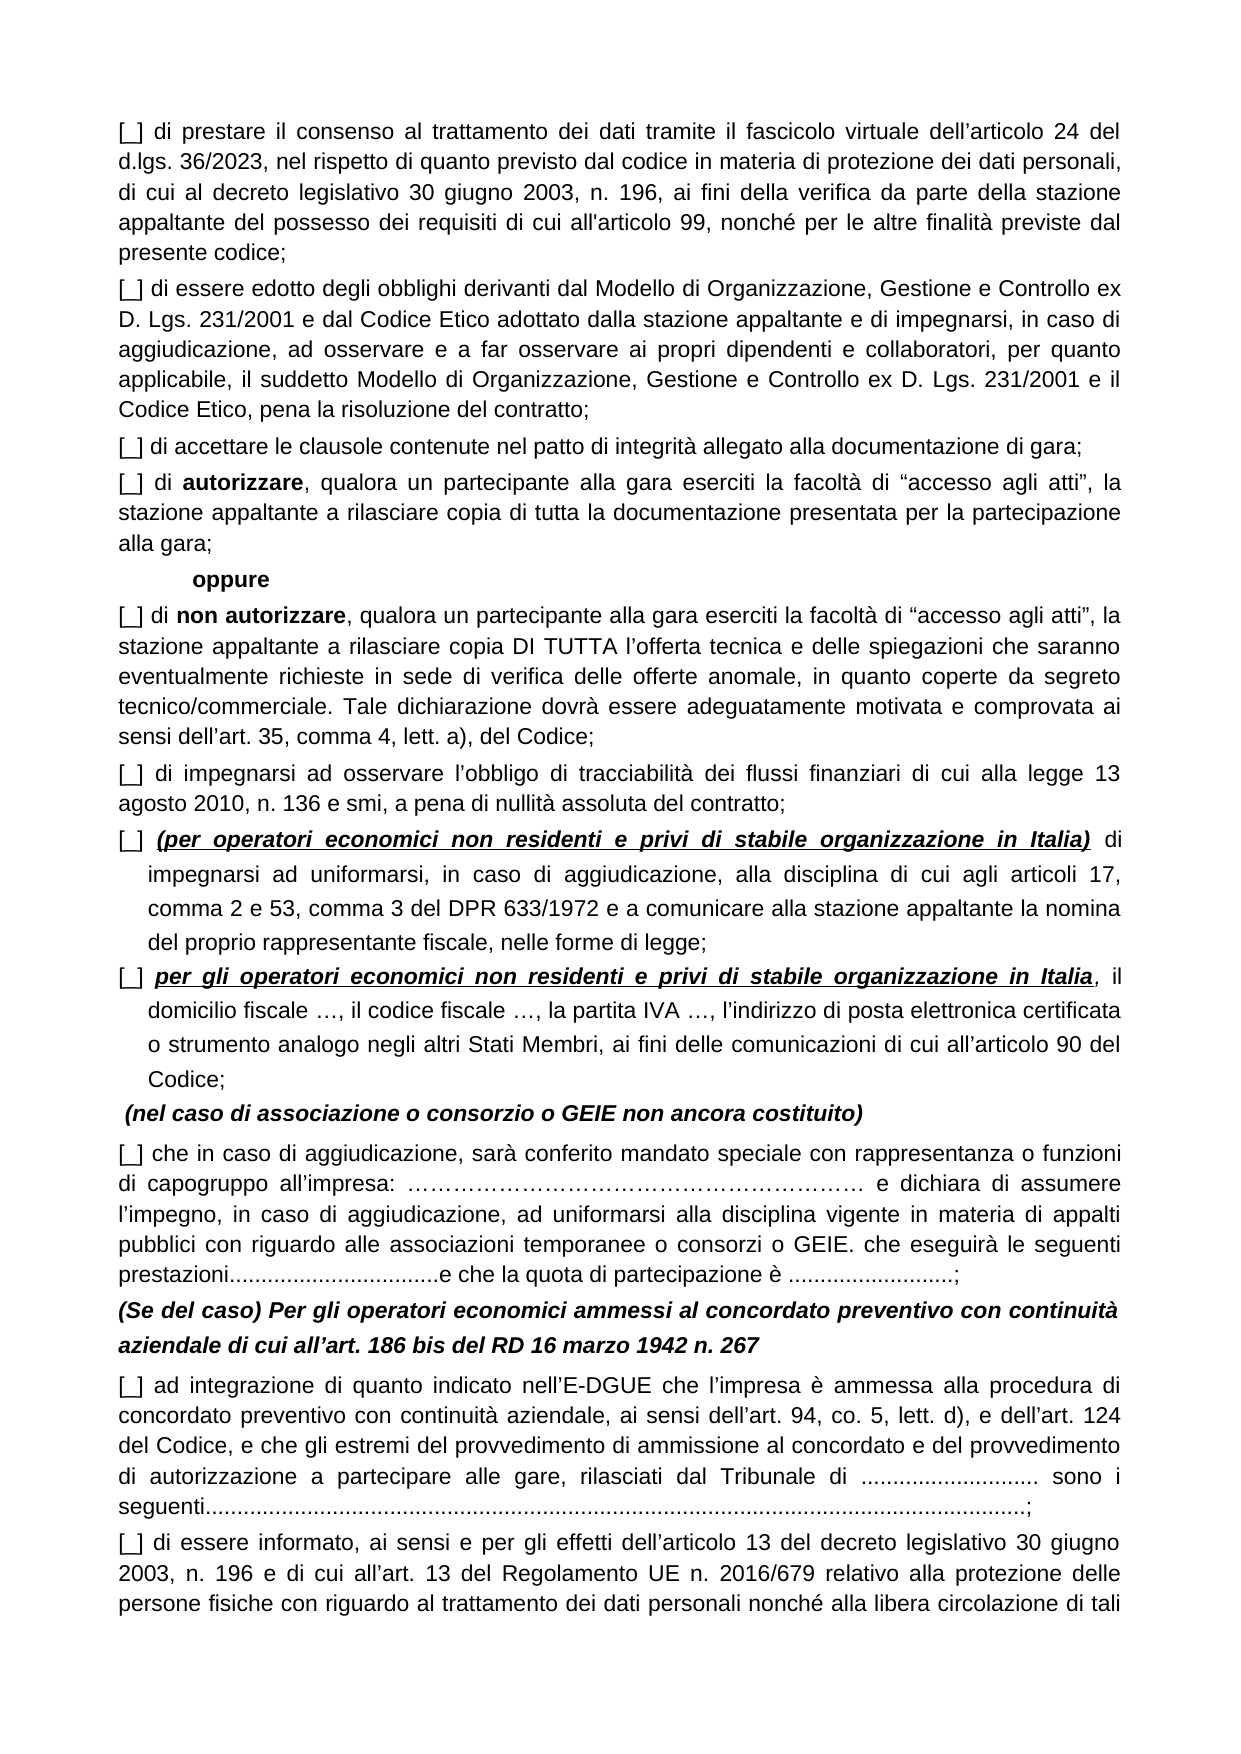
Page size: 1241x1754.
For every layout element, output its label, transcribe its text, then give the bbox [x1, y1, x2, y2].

text [_] che in caso di aggiudicazione, sarà conferito mandato speciale con rappresentanza o funzioni di capogruppo all’impresa: …………………………………………………… e dichiara di assumere l’impegno, in caso di aggiudicazione, ad uniformarsi alla disciplina vigente in materia di appalti pubblici con riguardo alle associazioni temporanee o consorzi o GEIE. che eseguirà le seguenti prestazioni.................................e che la quota di partecipazione è ..........................; [118, 1140, 1122, 1287]
text [_] di accettare le clausole contenute nel patto di integrità allegato alla documentazione di gara; [118, 433, 1122, 459]
text [_] di autorizzare, qualora un partecipante alla gara eserciti la facoltà di “accesso agli atti”, la stazione appaltante a rilasciare copia di tutta la documentazione presentata per la partecipazione alla gara; [118, 469, 1122, 556]
text [_] (per operatori economici non residenti e privi di stabile organizzazione in Italia) di impegnarsi ad uniformarsi, in caso di aggiudicazione, alla disciplina di cui agli articoli 17, comma 2 e 53, comma 3 del DPR 633/1972 e a comunicare alla stazione appaltante la nomina del proprio rappresentante fiscale, nelle forme di legge; [118, 826, 1122, 955]
text [_] di impegnarsi ad osservare l’obbligo di tracciabilità dei flussi finanziari di cui alla legge 13 agosto 2010, n. 136 e smi, a pena di nullità assoluta del contratto; [118, 760, 1122, 816]
text oppure [118, 566, 1122, 592]
text [_] di prestare il consenso al trattamento dei dati tramite il fascicolo virtuale dell’articolo 24 del d.lgs. 36/2023, nel rispetto di quanto previsto dal codice in materia di protezione dei dati personali, di cui al decreto legislativo 30 giugno 2003, n. 196, ai fini della verifica da parte della stazione appaltante del possesso dei requisiti di cui all'articolo 99, nonché per le altre finalità previste dal presente codice; [118, 118, 1122, 265]
text [_] di non autorizzare, qualora un partecipante alla gara eserciti la facoltà di “accesso agli atti”, la stazione appaltante a rilasciare copia DI TUTTA l’offerta tecnica e delle spiegazioni che saranno eventualmente richieste in sede di verifica delle offerte anomale, in quanto coperte da segreto tecnico/commerciale. Tale dichiarazione dovrà essere adeguatamente motivata e comprovata ai sensi dell’art. 35, comma 4, lett. a), del Codice; [118, 602, 1122, 750]
text [_] per gli operatori economici non residenti e privi di stabile organizzazione in Italia, il domicilio fiscale …, il codice fiscale …, la partita IVA …, l’indirizzo di posta elettronica certificata o strumento analogo negli altri Stati Membri, ai fini delle comunicazioni di cui all’articolo 90 del Codice; [118, 963, 1122, 1092]
text [_] ad integrazione di quanto indicato nell’E-DGUE che l’impresa è ammessa alla procedura di concordato preventivo con continuità aziendale, ai sensi dell’art. 94, co. 5, lett. d), e dell’art. 124 del Codice, e che gli estremi del provvedimento di ammissione al concordato e del provvedimento di autorizzazione a partecipare alle gare, rilasciati dal Tribunale di ............................ sono i seguenti.................................................................................................................................; [118, 1372, 1122, 1519]
text [_] di essere edotto degli obblighi derivanti dal Modello di Organizzazione, Gestione e Controllo ex D. Lgs. 231/2001 e dal Codice Etico adottato dalla stazione appaltante e di impegnarsi, in caso di aggiudicazione, ad osservare e a far osservare ai propri dipendenti e collaboratori, per quanto applicabile, il suddetto Modello di Organizzazione, Gestione e Controllo ex D. Lgs. 231/2001 e il Codice Etico, pena la risoluzione del contratto; [118, 275, 1122, 423]
text (nel caso di associazione o consorzio o GEIE non ancora costituito) [118, 1100, 1122, 1126]
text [118, 1529, 1122, 1616]
text (Se del caso) Per gli operatori economici ammessi al concordato preventivo con continuità aziendale di cui all’art. 186 bis del RD 16 marzo 1942 n. 267 [118, 1297, 1122, 1358]
